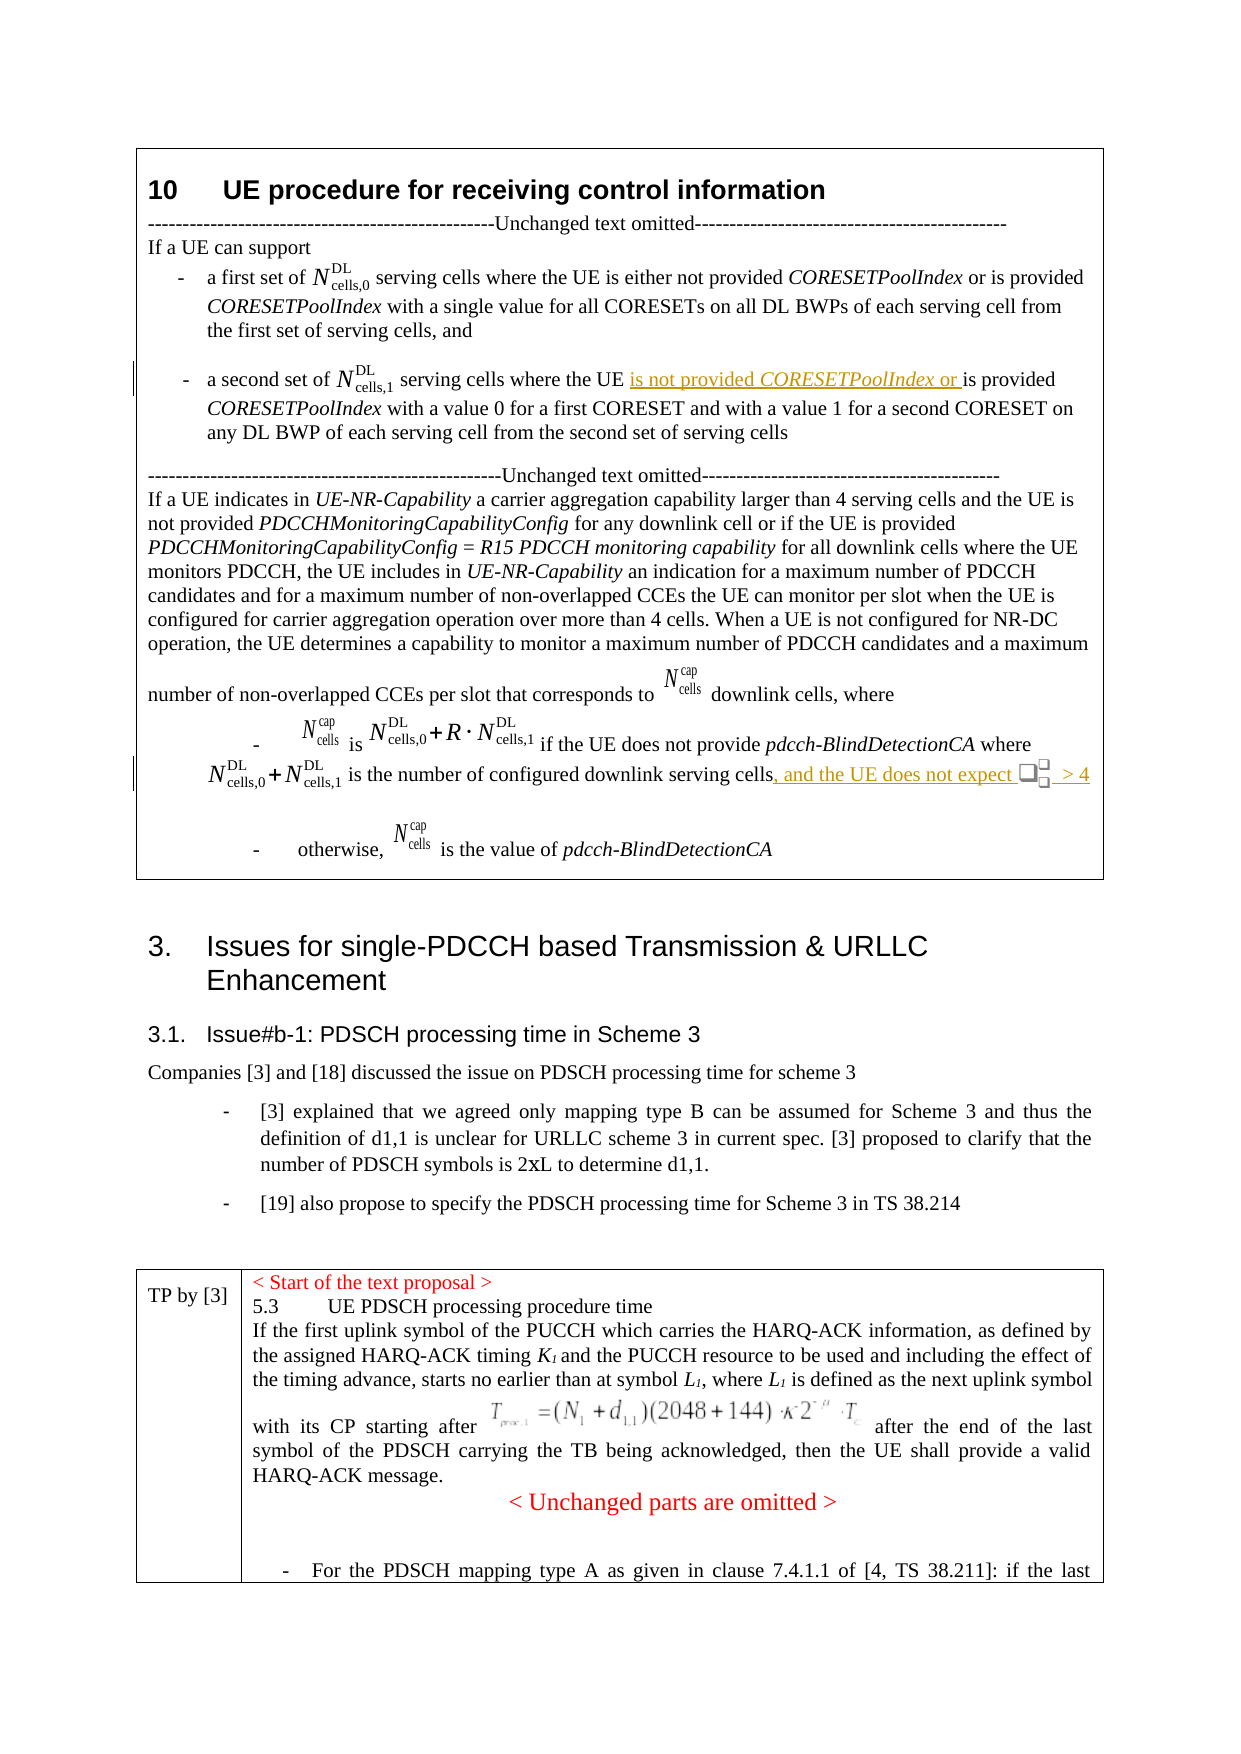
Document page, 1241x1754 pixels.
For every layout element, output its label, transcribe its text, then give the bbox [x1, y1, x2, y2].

list [3] explained that we agreed only mapping type B can be assumed for Scheme 3 and thus the definition of d1,1 is unclear for URLLC scheme 3 in current spec. [3] proposed to clarify that the number of PDSCH symbols is 2ⅹL to determine d1,1. [223, 1099, 1093, 1176]
text Companies [3] and [18] discussed the issue on PDSCH processing time for scheme 3 [148, 1060, 1093, 1084]
table_header TP by [3] [137, 1270, 241, 1582]
list [19] also propose to specify the PDSCH processing time for Scheme 3 in TS 38.214 [223, 1191, 1093, 1215]
list Issue#b-1: PDSCH processing time in Scheme 3 [148, 1021, 1093, 1048]
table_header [242, 1270, 1103, 1582]
list Issues for single-PDCCH based Transmission & URLLC Enhancement [148, 929, 1093, 996]
table_header 10 UE procedure for receiving control information --------------------------------------------------Unchanged text omitted--------------------------------------------- If a UE can support - a first set of serving cells where the UE is either not provided CORESETPoolIndex or is provided CORESETPoolIndex with a single value for all CORESETs on all DL BWPs of each serving cell from the first set of serving cells, and - a second set of serving cells where the UE is provided CORESETPoolIndex with a value 0 for a first CORESET and with a value 1 for a second CORESET on any DL BWP of each serving cell from the second set of serving cells ---------------------------------------------------Unchanged text omitted------------------------------------------- If a UE indicates in UE-NR-Capability a carrier aggregation capability larger than 4 serving cells and the UE is not provided PDCCHMonitoringCapabilityConfig for any downlink cell or if the UE is provided PDCCHMonitoringCapabilityConfig = R15 PDCCH monitoring capability for all downlink cells where the UE monitors PDCCH, the UE includes in UE-NR-Capability an indication for a maximum number of PDCCH candidates and for a maximum number of non-overlapped CCEs the UE can monitor per slot when the UE is configured for carrier aggregation operation over more than 4 cells. When a UE is not configured for NR-DC operation, the UE determines a capability to monitor a maximum number of PDCCH candidates and a maximum number of non-overlapped CCEs per slot that corresponds to downlink cells, where - is if the UE does not provide pdcch-BlindDetectionCA where is the number of configured downlink serving cells - otherwise, is the value of pdcch-BlindDetectionCA [137, 149, 1103, 879]
